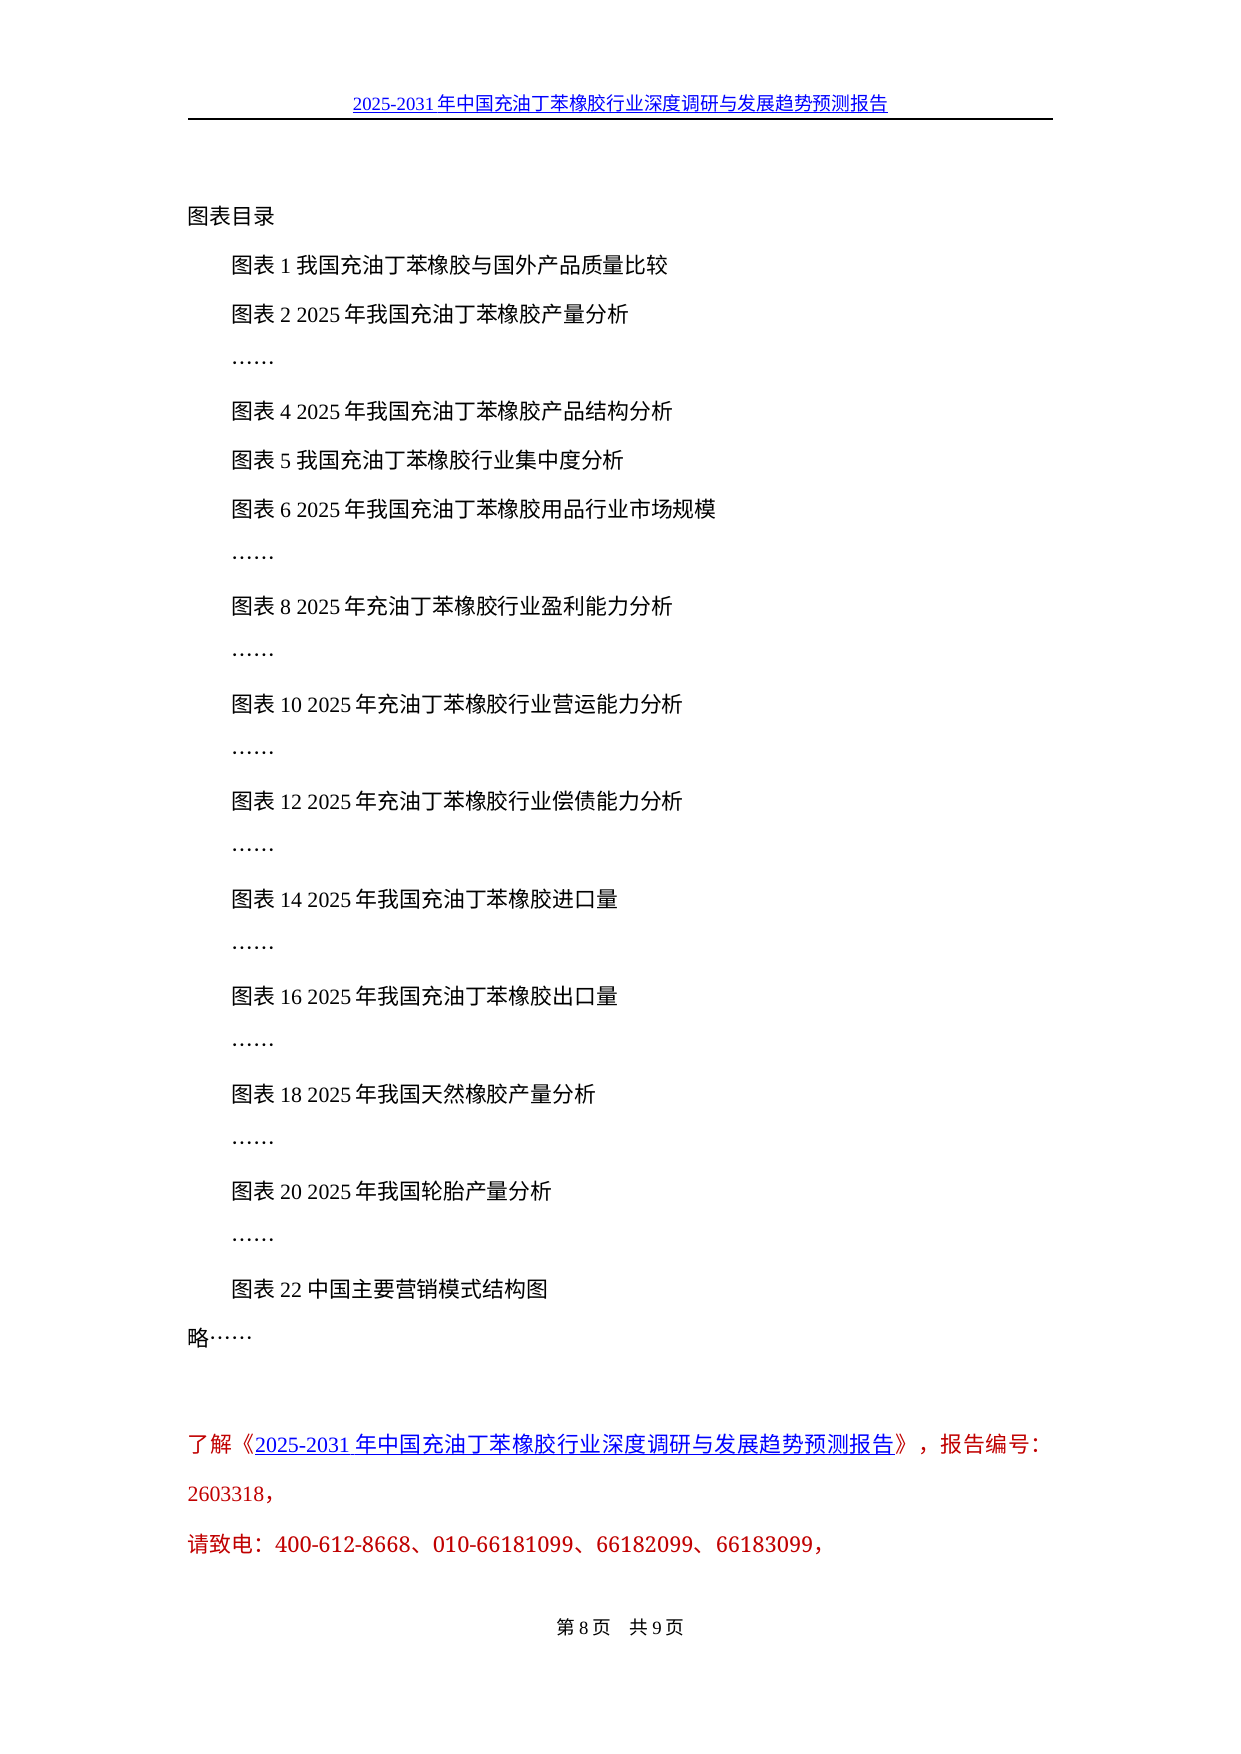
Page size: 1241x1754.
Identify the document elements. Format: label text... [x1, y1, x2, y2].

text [187, 150, 1053, 1353]
text 请致电：400-612-8668、010-66181099、66182099、66183099， [187, 1527, 1053, 1559]
text 了解《2025-2031年中国充油丁苯橡胶行业深度调研与发展趋势预测报告》，报告编号：2603318， [187, 1427, 1053, 1508]
